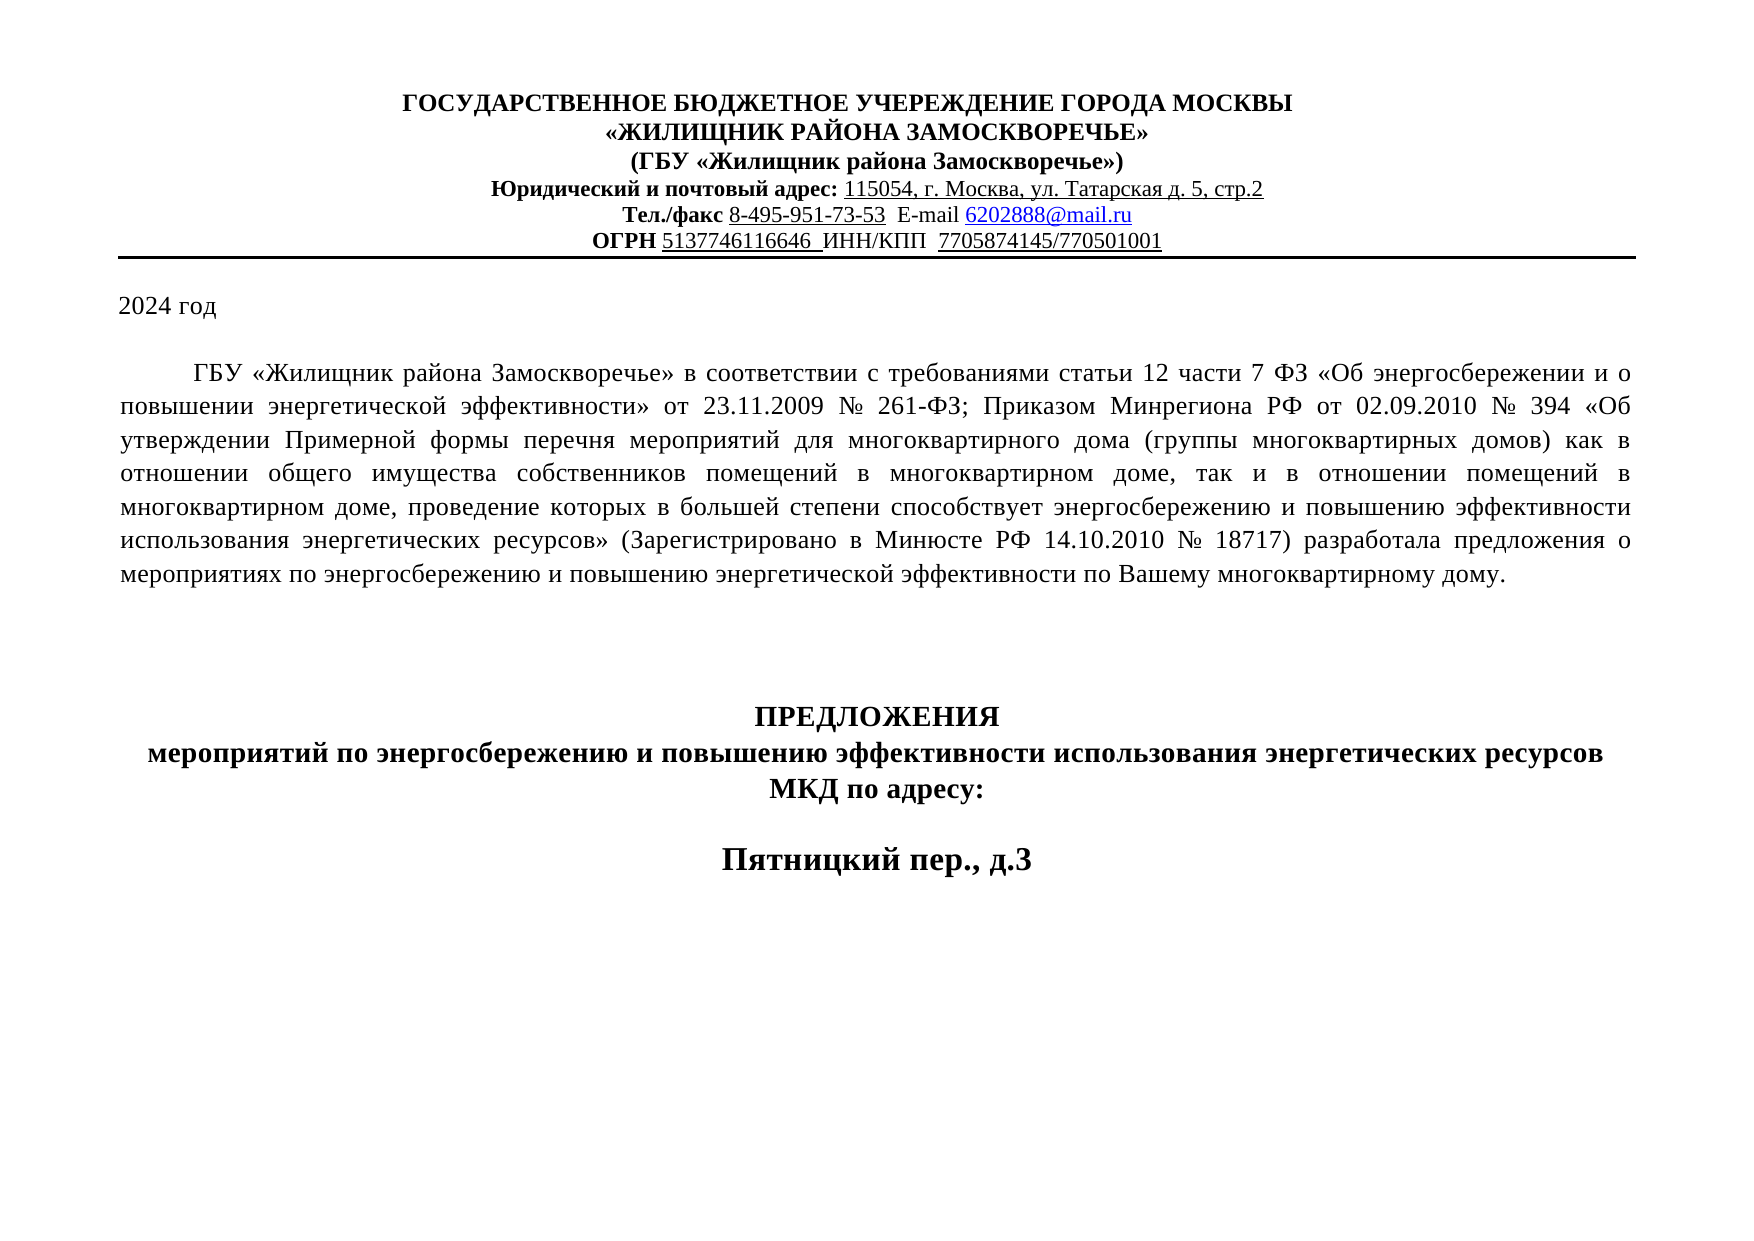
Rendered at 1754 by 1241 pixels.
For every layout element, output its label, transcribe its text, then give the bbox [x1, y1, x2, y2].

text «ЖИЛИЩНИК РАЙОНА ЗАМОСКВОРЕЧЬЕ» [118, 117, 1636, 146]
text мероприятий по энергосбережению и повышению эффективности использования энергетических ресурсов МКД по адресу: [118, 733, 1636, 806]
text ПРЕДЛОЖЕНИЯ [118, 697, 1636, 733]
text (ГБУ «Жилищник района Замоскворечье») [118, 146, 1636, 175]
text Юридический и почтовый адрес: 115054, г. Москва, ул. Татарская д. 5, стр.2 [118, 175, 1636, 201]
text Тел./факс 8-495-951-73-53 E-mail 6202888@mail.ru [118, 201, 1636, 227]
text Пятницкий пер., д.3 [118, 842, 1636, 878]
text ГБУ «Жилищник района Замоскворечье» в соответствии с требованиями статьи 12 части 7 ФЗ «Об энергосбережении и о повышении энергетической эффективности» от 23.11.2009 № 261-ФЗ; Приказом Минрегиона РФ от 02.09.2010 № 394 «Об утверждении Примерной формы перечня мероприятий для многоквартирного дома (группы многоквартирных домов) как в отношении общего имущества собственников помещений в многоквартирном доме, так и в отношении помещений в многоквартирном доме, проведение которых в большей степени способствует энергосбережению и повышению эффективности использования энергетических ресурсов» (Зарегистрировано в Минюсте РФ 14.10.2010 № 18717) разработала предложения о мероприятиях по энергосбережению и повышению энергетической эффективности по Вашему многоквартирному дому. [120, 354, 1634, 589]
text 2024 год [118, 287, 1634, 321]
text ГОСУДАРСТВЕННОЕ БЮДЖЕТНОЕ УЧЕРЕЖДЕНИЕ ГОРОДА МОСКВЫ [59, 88, 1636, 117]
text ОГРН 5137746116646 ИНН/КПП 7705874145/770501001 [118, 227, 1636, 256]
